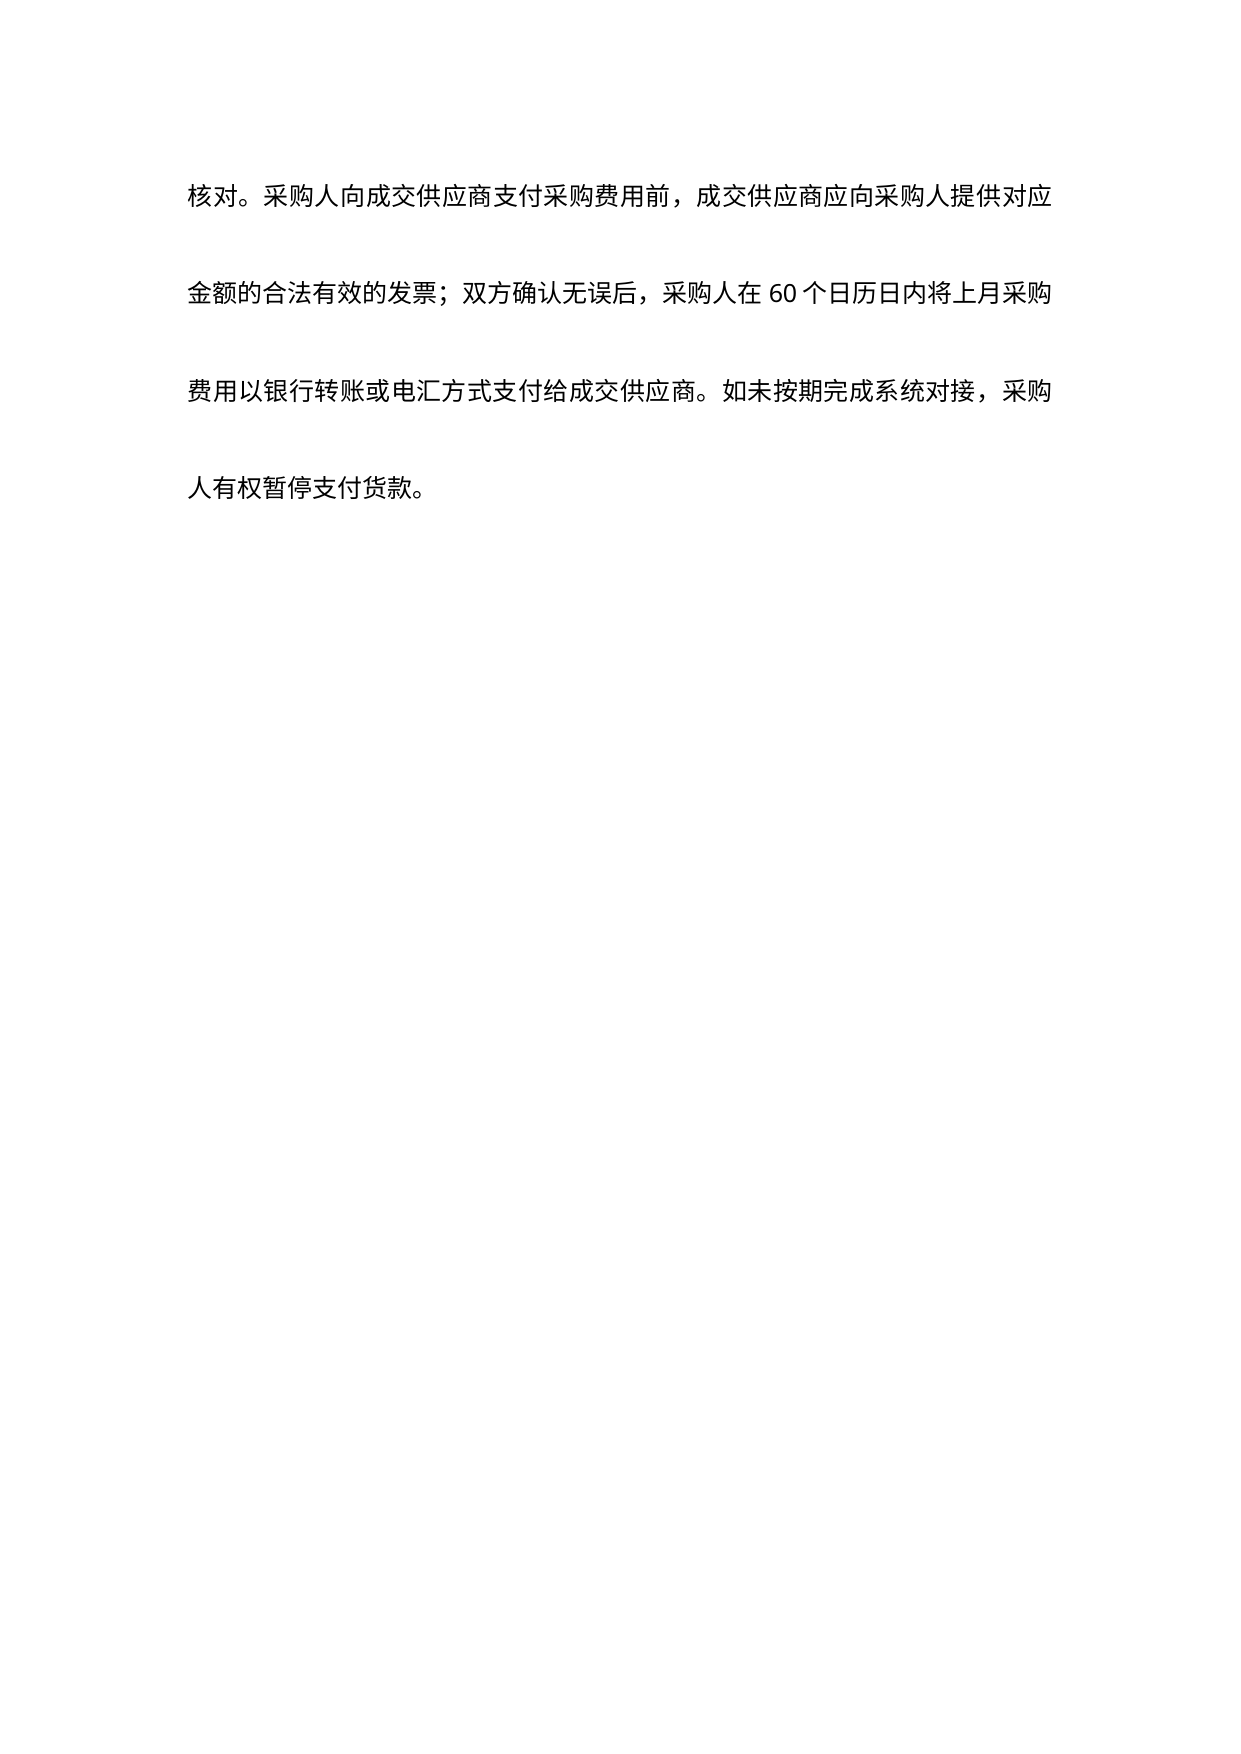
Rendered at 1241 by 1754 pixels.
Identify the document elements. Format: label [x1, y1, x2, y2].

list [187, 162, 1053, 519]
